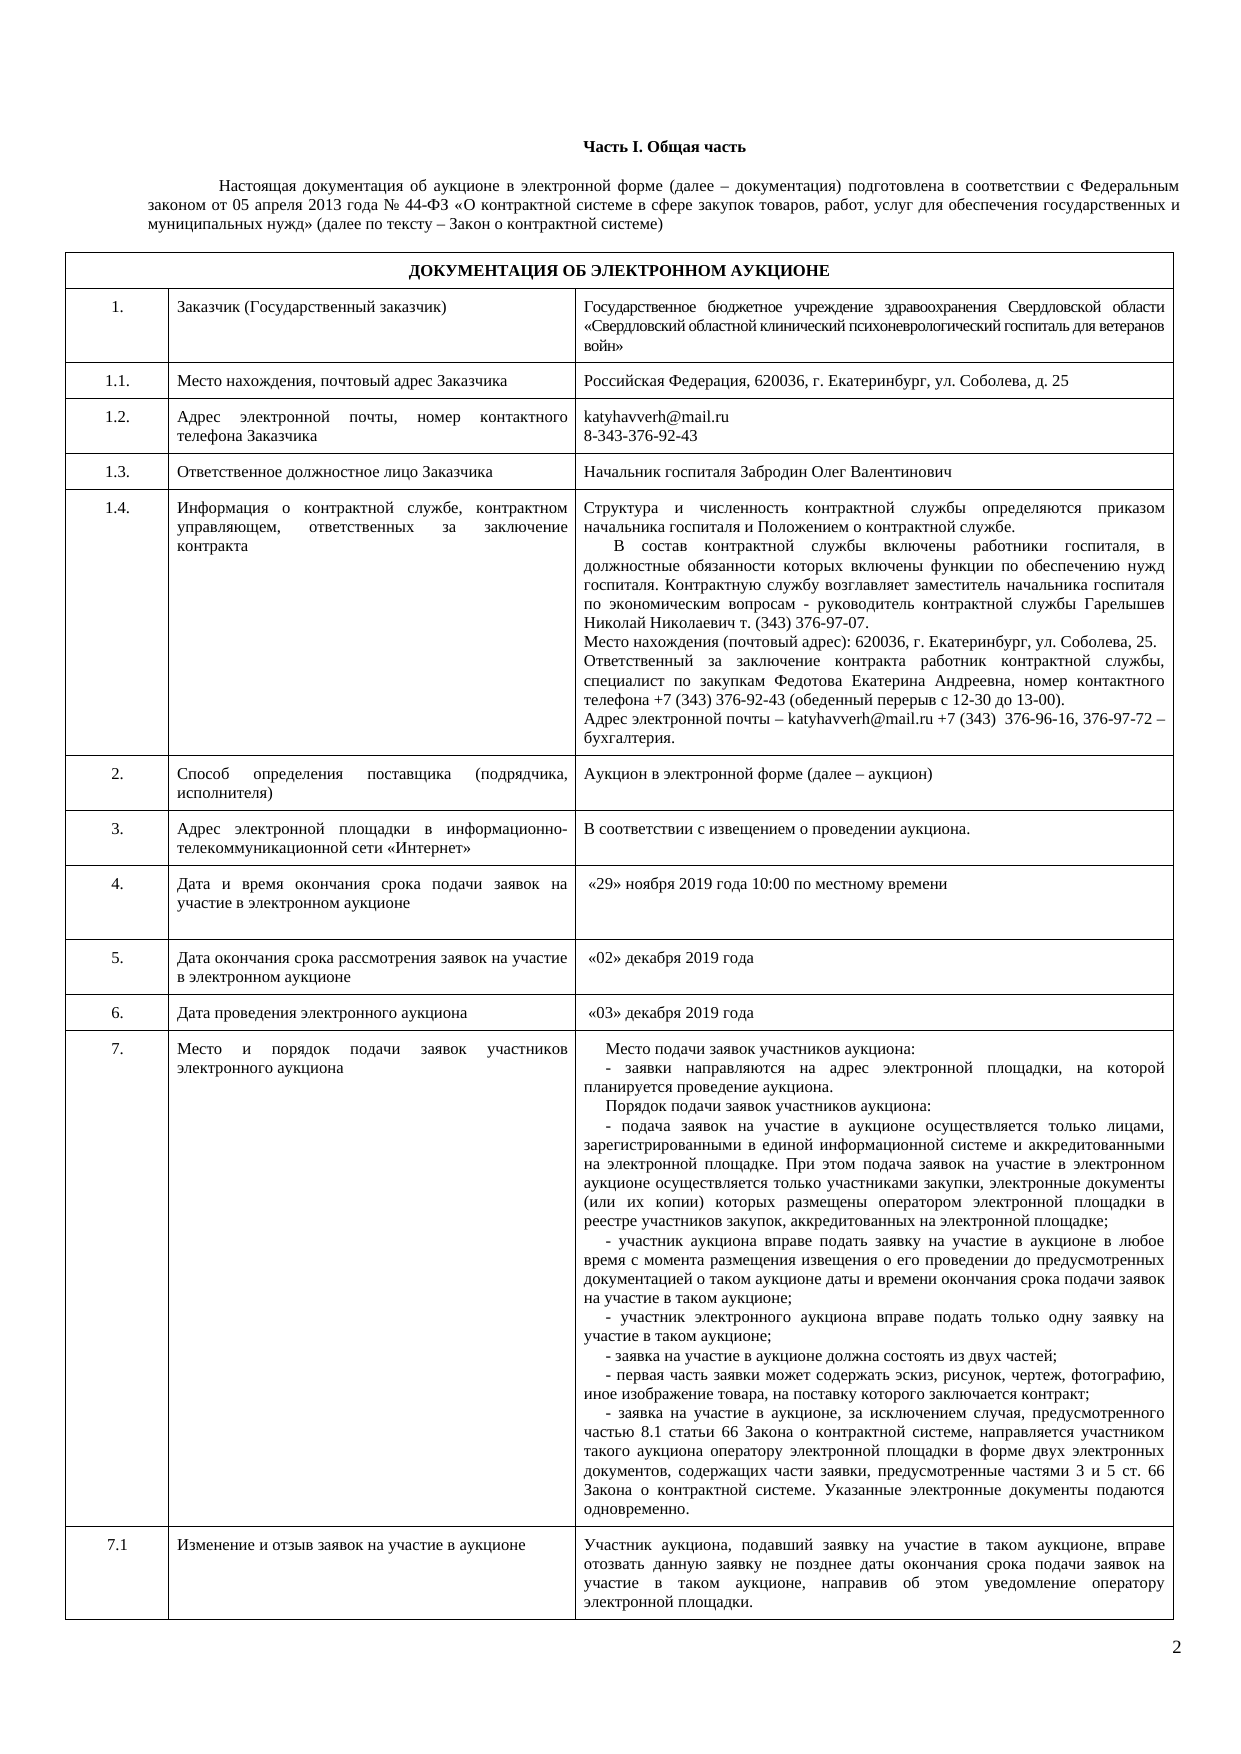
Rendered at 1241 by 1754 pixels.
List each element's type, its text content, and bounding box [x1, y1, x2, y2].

table_cell Аукцион в электронной форме (далее – аукцион) [576, 756, 1173, 810]
table_cell 3. [66, 811, 168, 865]
text Часть I. Общая часть [148, 137, 1181, 156]
table_cell Дата и время окончания срока подачи заявок на участие в электронном аукционе [169, 866, 575, 939]
table_cell Структура и численность контрактной службы определяются приказом начальника госпиталя и Положением о контрактной службе. В состав контрактной службы включены работники госпиталя, в должностные обязанности которых включены функции по обеспечению нужд госпиталя. Контрактную службу возглавляет заместитель начальника госпиталя по экономическим вопросам - руководитель контрактной службы Гарелышев Николай Николаевич т. (343) 376-97-07. Место нахождения (почтовый адрес): 620036, г. Екатеринбург, ул. Соболева, 25. Ответственный за заключение контракта работник контрактной службы, специалист по закупкам Федотова Екатерина Андреевна, номер контактного телефона +7 (343) 376-92-43 (обеденный перерыв с 12-30 до 13-00). Адрес электронной почты – katyhavverh@mail.ru +7 (343) 376-96-16, 376-97-72 – бухгалтерия. [576, 490, 1173, 755]
table_cell Изменение и отзыв заявок на участие в аукционе [169, 1527, 575, 1619]
table_cell Адрес электронной площадки в информационно-телекоммуникационной сети «Интернет» [169, 811, 575, 865]
table_cell Дата проведения электронного аукциона [169, 995, 575, 1030]
table_cell Начальник госпиталя Забродин Олег Валентинович [576, 454, 1173, 489]
table_cell 6. [66, 995, 168, 1030]
table_cell «03» декабря 2019 года [576, 995, 1173, 1030]
table_cell «29» ноября 2019 года 10:00 по местному времени [576, 866, 1173, 939]
table_cell 1.1. [66, 363, 168, 398]
table_cell «02» декабря 2019 года [576, 940, 1173, 994]
table_cell 1.4. [66, 490, 168, 755]
table_cell Дата окончания срока рассмотрения заявок на участие в электронном аукционе [169, 940, 575, 994]
table_cell 1. [66, 289, 168, 362]
table_cell Информация о контрактной службе, контрактном управляющем, ответственных за заключение контракта [169, 490, 575, 755]
table_cell Адрес электронной почты, номер контактного телефона Заказчика [169, 399, 575, 453]
table_cell 5. [66, 940, 168, 994]
table_cell 4. [66, 866, 168, 939]
table_cell Место подачи заявок участников аукциона: - заявки направляются на адрес электронной площадки, на которой планируется проведение аукциона. Порядок подачи заявок участников аукциона: - подача заявок на участие в аукционе осуществляется только лицами, зарегистрированными в единой информационной системе и аккредитованными на электронной площадке. При этом подача заявок на участие в электронном аукционе осуществляется только участниками закупки, электронные документы (или их копии) которых размещены оператором электронной площадки в реестре участников закупок, аккредитованных на электронной площадке; - участник аукциона вправе подать заявку на участие в аукционе в любое время с момента размещения извещения о его проведении до предусмотренных документацией о таком аукционе даты и времени окончания срока подачи заявок на участие в таком аукционе; - участник электронного аукциона вправе подать только одну заявку на участие в таком аукционе; - заявка на участие в аукционе должна состоять из двух частей; - первая часть заявки может содержать эскиз, рисунок, чертеж, фотографию, иное изображение товара, на поставку которого заключается контракт; - заявка на участие в аукционе, за исключением случая, предусмотренного частью 8.1 статьи 66 Закона о контрактной системе, направляется участником такого аукциона оператору электронной площадки в форме двух электронных документов, содержащих части заявки, предусмотренные частями 3 и 5 ст. 66 Закона о контрактной системе. Указанные электронные документы подаются одновременно. [576, 1031, 1173, 1526]
table_cell Способ определения поставщика (подрядчика, исполнителя) [169, 756, 575, 810]
table_cell 7.1 [66, 1527, 168, 1619]
table_cell 7. [66, 1031, 168, 1526]
table_cell В соответствии с извещением о проведении аукциона. [576, 811, 1173, 865]
table_cell katyhavverh@mail.ru 8-343-376-92-43 [576, 399, 1173, 453]
table_cell Заказчик (Государственный заказчик) [169, 289, 575, 362]
table_cell 1.3. [66, 454, 168, 489]
table_cell Государственное бюджетное учреждение здравоохранения Свердловской области «Свердловский областной клинический психоневрологический госпиталь для ветеранов войн» [576, 289, 1173, 362]
table_cell Ответственное должностное лицо Заказчика [169, 454, 575, 489]
text Настоящая документация об аукционе в электронной форме (далее – документация) подготовлена в соответствии с Федеральным законом от 05 апреля 2013 года № 44-ФЗ «О контрактной системе в сфере закупок товаров, работ, услуг для обеспечения государственных и муниципальных нужд» (далее по тексту – Закон о контрактной системе) [148, 176, 1181, 233]
table_cell 1.2. [66, 399, 168, 453]
table_cell Место нахождения, почтовый адрес Заказчика [169, 363, 575, 398]
table_cell Российская Федерация, 620036, г. Екатеринбург, ул. Соболева, д. 25 [576, 363, 1173, 398]
table_cell 2. [66, 756, 168, 810]
table_header ДОКУМЕНТАЦИЯ ОБ ЭЛЕКТРОННОМ АУКЦИОНЕ [66, 253, 1173, 288]
table_cell Место и порядок подачи заявок участников электронного аукциона [169, 1031, 575, 1526]
table_cell Участник аукциона, подавший заявку на участие в таком аукционе, вправе отозвать данную заявку не позднее даты окончания срока подачи заявок на участие в таком аукционе, направив об этом уведомление оператору электронной площадки. [576, 1527, 1173, 1619]
